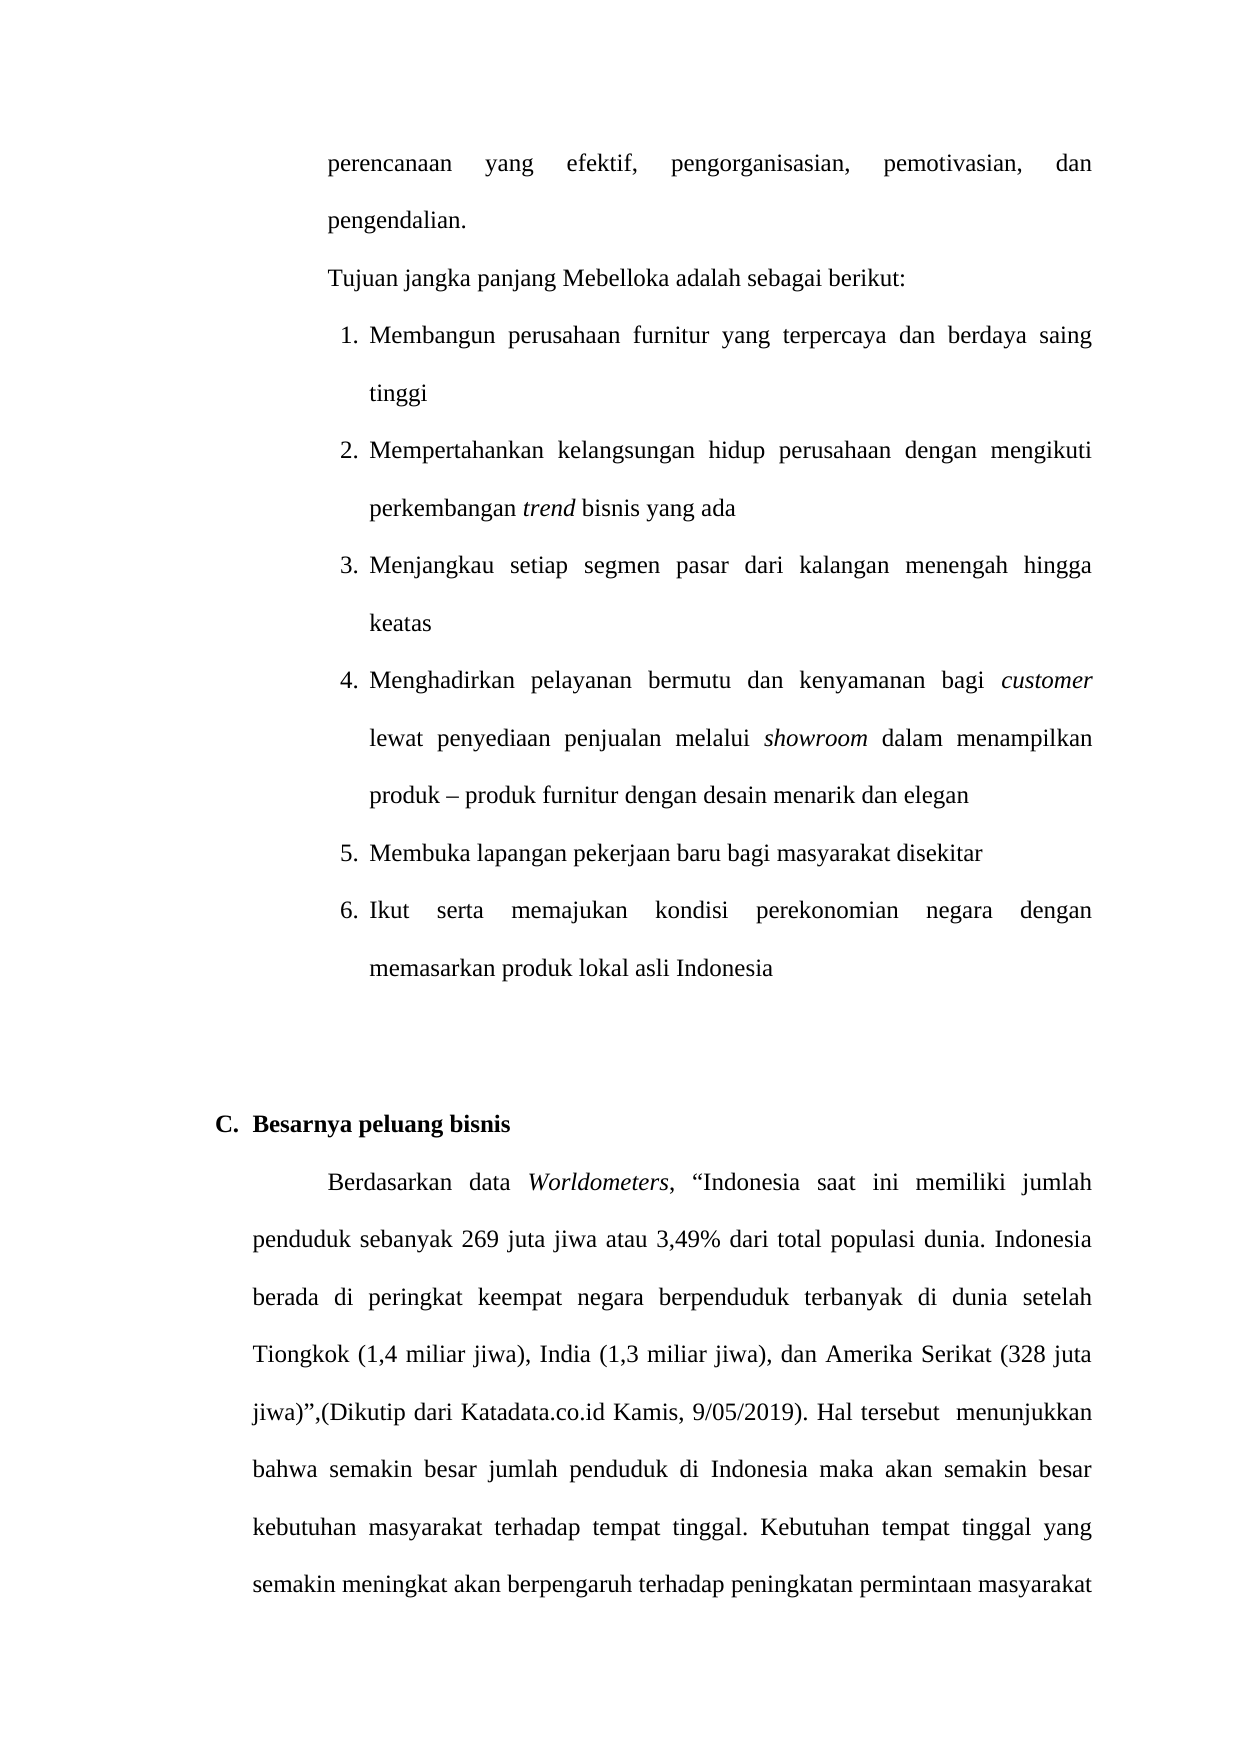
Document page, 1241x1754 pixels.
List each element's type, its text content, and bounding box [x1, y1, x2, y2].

list Ikut serta memajukan kondisi perekonomian negara dengan memasarkan produk lokal asli Indonesia [340, 895, 1092, 981]
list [327, 148, 1092, 234]
list Menghadirkan pelayanan bermutu dan kenyamanan bagi customer lewat penyediaan penjualan melalui showroom dalam menampilkan produk – produk furnitur dengan desain menarik dan elegan [340, 665, 1092, 809]
list Besarnya peluang bisnis [215, 1109, 1092, 1138]
list Membangun perusahaan furnitur yang terpercaya dan berdaya saing tinggi [340, 320, 1092, 406]
list Menjangkau setiap segmen pasar dari kalangan menengah hingga keatas [340, 550, 1092, 636]
list Mempertahankan kelangsungan hidup perusahaan dengan mengikuti perkembangan trend bisnis yang ada [340, 435, 1092, 521]
list Membuka lapangan pekerjaan baru bagi masyarakat disekitar [340, 838, 1092, 866]
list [252, 1167, 1092, 1598]
list Tujuan jangka panjang Mebelloka adalah sebagai berikut: [327, 263, 1092, 291]
